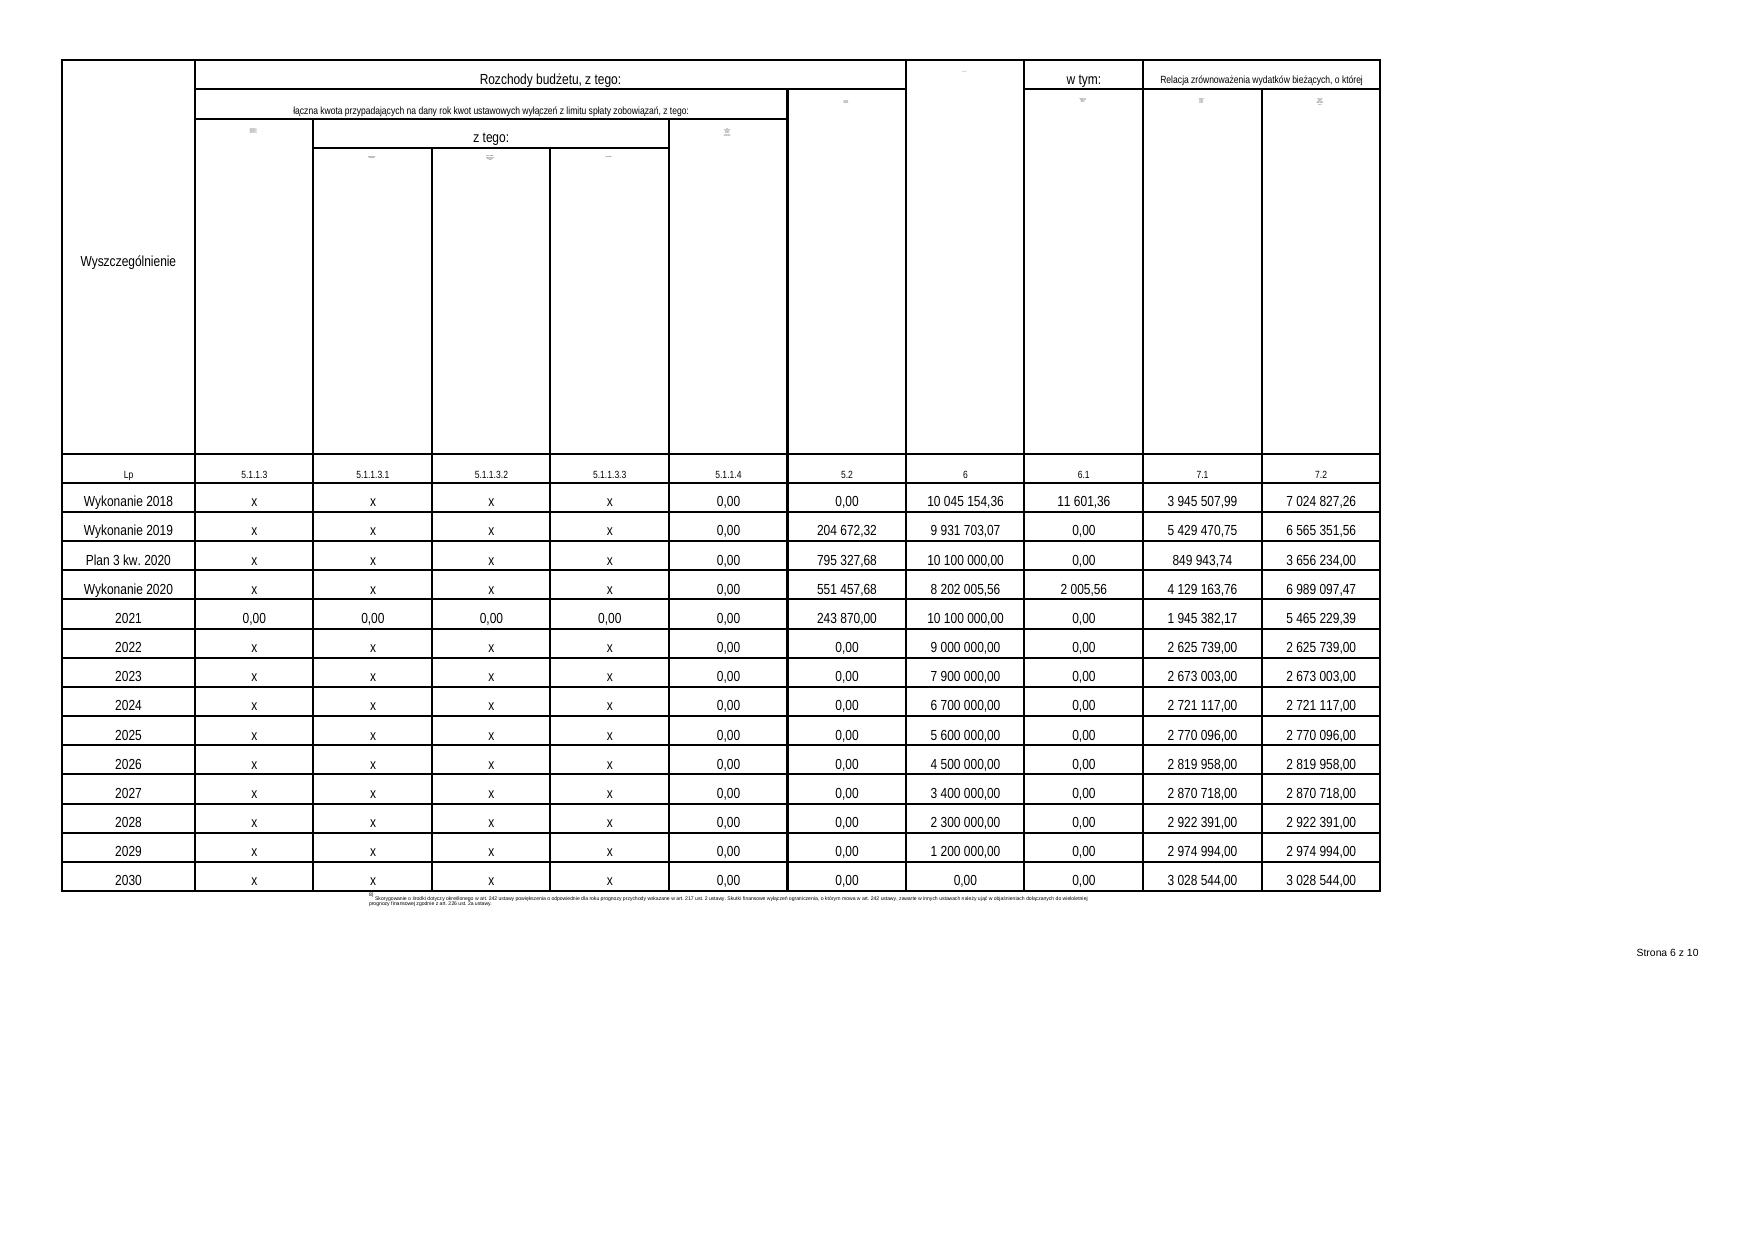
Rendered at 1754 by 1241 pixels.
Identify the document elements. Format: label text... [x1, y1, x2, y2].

table_cell 2 625 739,00 [1263, 630, 1379, 657]
table_cell 0,00 [1025, 542, 1142, 569]
table_cell 2 819 958,00 [1263, 746, 1379, 773]
table_cell [1263, 90, 1379, 452]
table_cell Wykonanie 2019 [63, 513, 194, 540]
table_cell x [433, 571, 549, 598]
table_cell 0,00 [670, 571, 786, 598]
table_cell łączna kwota przypadających na dany rok kwot ustawowych wyłączeń z limitu spłaty zobowiązań, z tego: [196, 90, 786, 117]
table_cell 0,00 [789, 717, 905, 744]
table_cell 2 770 096,00 [1144, 717, 1261, 744]
table_cell x [551, 834, 668, 861]
table_cell x [551, 542, 668, 569]
table_cell 7 900 000,00 [907, 659, 1023, 686]
table_cell [1025, 90, 1142, 452]
table_cell 4 129 163,76 [1144, 571, 1261, 598]
table_cell 0,00 [1025, 513, 1142, 540]
table_cell 5 465 229,39 [1263, 600, 1379, 627]
table_cell 7.1 [1144, 455, 1261, 482]
table_cell 11 601,36 [1025, 484, 1142, 511]
table_cell x [196, 746, 312, 773]
table_cell x [433, 863, 549, 890]
table_cell x [196, 717, 312, 744]
table_cell 2 721 117,00 [1263, 688, 1379, 715]
table_cell x [433, 834, 549, 861]
table_cell 2022 [63, 630, 194, 657]
table_cell 6 989 097,47 [1263, 571, 1379, 598]
table_cell 0,00 [670, 484, 786, 511]
table_cell x [314, 659, 431, 686]
table_cell 0,00 [551, 600, 668, 627]
table_cell x [314, 688, 431, 715]
table_cell 0,00 [1025, 717, 1142, 744]
table_cell 5.1.1.3.2 [433, 455, 549, 482]
table_cell 10 045 154,36 [907, 484, 1023, 511]
table_cell 0,00 [670, 630, 786, 657]
table_cell 0,00 [789, 746, 905, 773]
table_cell [433, 149, 549, 452]
table_cell x [314, 805, 431, 832]
table_cell x [433, 513, 549, 540]
table_cell 0,00 [789, 775, 905, 802]
table_cell 1 200 000,00 [907, 834, 1023, 861]
table_cell 2 974 994,00 [1263, 834, 1379, 861]
table_cell 0,00 [670, 834, 786, 861]
table_cell [62, 890, 1587, 934]
table_cell 3 945 507,99 [1144, 484, 1261, 511]
table_header Wyszczególnienie [63, 61, 194, 452]
table_cell 0,00 [789, 834, 905, 861]
table_cell 0,00 [907, 863, 1023, 890]
table_cell 4 500 000,00 [907, 746, 1023, 773]
table_cell 0,00 [789, 484, 905, 511]
table_cell x [196, 659, 312, 686]
table_cell 3 656 234,00 [1263, 542, 1379, 569]
table_cell x [196, 571, 312, 598]
table_cell x [433, 484, 549, 511]
table_cell x [433, 659, 549, 686]
table_cell 5.1.1.3.1 [314, 455, 431, 482]
table_cell 2 819 958,00 [1144, 746, 1261, 773]
table_cell x [433, 630, 549, 657]
table_cell Wykonanie 2018 [63, 484, 194, 511]
table_cell 0,00 [433, 600, 549, 627]
table_cell [789, 90, 905, 452]
table_cell 0,00 [789, 863, 905, 890]
table_cell x [314, 863, 431, 890]
table_cell 2030 [63, 863, 194, 890]
table_cell 0,00 [670, 513, 786, 540]
table_cell x [314, 746, 431, 773]
table_cell 0,00 [789, 688, 905, 715]
table_cell 2 770 096,00 [1263, 717, 1379, 744]
table_cell 849 943,74 [1144, 542, 1261, 569]
table_cell 5.2 [789, 455, 905, 482]
table_cell [1144, 90, 1261, 452]
table_cell 2028 [63, 805, 194, 832]
table_cell 0,00 [670, 688, 786, 715]
table_cell 0,00 [670, 659, 786, 686]
table_cell 0,00 [670, 717, 786, 744]
table_cell Plan 3 kw. 2020 [63, 542, 194, 569]
table_cell 2 974 994,00 [1144, 834, 1261, 861]
table_cell 3 028 544,00 [1144, 863, 1261, 890]
table_cell x [551, 805, 668, 832]
table_cell x [196, 834, 312, 861]
table_cell 2 673 003,00 [1263, 659, 1379, 686]
table_cell Wykonanie 2020 [63, 571, 194, 598]
table_cell x [314, 513, 431, 540]
table_cell x [551, 717, 668, 744]
table_cell x [196, 484, 312, 511]
table_cell 0,00 [1025, 775, 1142, 802]
table_cell x [433, 542, 549, 569]
table_cell 2 922 391,00 [1144, 805, 1261, 832]
table_header Relacja zrównoważenia wydatków bieżących, o której mowa w art. 242 ustawy [1144, 61, 1379, 88]
table_cell 5 600 000,00 [907, 717, 1023, 744]
table_cell x [196, 805, 312, 832]
table_cell 0,00 [670, 542, 786, 569]
table_header [907, 61, 1023, 452]
table_cell 5.1.1.4 [670, 455, 786, 482]
table_cell x [433, 775, 549, 802]
table_cell 2024 [63, 688, 194, 715]
table_cell 0,00 [1025, 863, 1142, 890]
table_cell 2 300 000,00 [907, 805, 1023, 832]
table_cell 204 672,32 [789, 513, 905, 540]
table_cell x [551, 863, 668, 890]
table_cell 2 922 391,00 [1263, 805, 1379, 832]
table_cell 3 400 000,00 [907, 775, 1023, 802]
table_cell 551 457,68 [789, 571, 905, 598]
table_cell x [433, 688, 549, 715]
table_cell 8 202 005,56 [907, 571, 1023, 598]
table_cell 0,00 [1025, 630, 1142, 657]
table_cell x [314, 775, 431, 802]
table_cell x [196, 513, 312, 540]
table_header w tym: [1025, 61, 1142, 88]
table_cell 9 000 000,00 [907, 630, 1023, 657]
table_cell 5.1.1.3 [196, 455, 312, 482]
table_cell z tego: [314, 120, 668, 147]
table_cell 2 625 739,00 [1144, 630, 1261, 657]
table_cell 0,00 [670, 775, 786, 802]
table_cell 2021 [63, 600, 194, 627]
table_cell x [433, 746, 549, 773]
table_cell 2023 [63, 659, 194, 686]
table_cell 0,00 [1025, 659, 1142, 686]
table_cell [670, 120, 786, 452]
table_cell 2 673 003,00 [1144, 659, 1261, 686]
table_cell x [314, 542, 431, 569]
table_cell x [314, 484, 431, 511]
table_cell x [433, 805, 549, 832]
table_cell 0,00 [670, 805, 786, 832]
table_cell 0,00 [789, 630, 905, 657]
table_cell 9 931 703,07 [907, 513, 1023, 540]
table_cell 0,00 [670, 600, 786, 627]
table_cell x [551, 484, 668, 511]
table_cell 0,00 [670, 863, 786, 890]
table_cell x [551, 571, 668, 598]
table_cell 0,00 [314, 600, 431, 627]
table_cell 5.1.1.3.3 [551, 455, 668, 482]
table_cell [314, 149, 431, 452]
table_cell 1 945 382,17 [1144, 600, 1261, 627]
table_cell 10 100 000,00 [907, 542, 1023, 569]
table_cell Lp [63, 455, 194, 482]
table_cell 0,00 [1025, 805, 1142, 832]
table_cell 0,00 [670, 746, 786, 773]
table_header Rozchody budżetu, z tego: [196, 61, 905, 88]
table_cell 2029 [63, 834, 194, 861]
table_cell 6.1 [1025, 455, 1142, 482]
table_cell 2 005,56 [1025, 571, 1142, 598]
table_cell 3 028 544,00 [1263, 863, 1379, 890]
table_cell x [196, 542, 312, 569]
table_cell 243 870,00 [789, 600, 905, 627]
table_cell 0,00 [789, 805, 905, 832]
table_cell x [551, 513, 668, 540]
table_cell Strona 6 z 10 [62, 934, 1703, 1021]
table_cell 2025 [63, 717, 194, 744]
table_cell x [314, 630, 431, 657]
table_cell [196, 120, 312, 452]
table_cell x [433, 717, 549, 744]
table_cell x [551, 746, 668, 773]
table_cell 2 870 718,00 [1144, 775, 1261, 802]
table_cell 0,00 [1025, 600, 1142, 627]
table_cell x [196, 775, 312, 802]
table_cell 795 327,68 [789, 542, 905, 569]
table_cell 2 721 117,00 [1144, 688, 1261, 715]
table_cell 6 700 000,00 [907, 688, 1023, 715]
table_cell x [196, 630, 312, 657]
table_cell x [314, 571, 431, 598]
table_cell 2 870 718,00 [1263, 775, 1379, 802]
table_cell x [551, 630, 668, 657]
table_cell x [314, 834, 431, 861]
table_cell x [196, 863, 312, 890]
table_cell 7 024 827,26 [1263, 484, 1379, 511]
table_cell 5 429 470,75 [1144, 513, 1261, 540]
table_cell [551, 149, 668, 452]
table_cell x [551, 659, 668, 686]
table_cell 10 100 000,00 [907, 600, 1023, 627]
table_cell 6 565 351,56 [1263, 513, 1379, 540]
table_cell 0,00 [196, 600, 312, 627]
table_cell 2027 [63, 775, 194, 802]
table_cell 0,00 [789, 659, 905, 686]
table_cell 0,00 [1025, 746, 1142, 773]
table_cell 7.2 [1263, 455, 1379, 482]
table_cell x [196, 688, 312, 715]
table_cell 2026 [63, 746, 194, 773]
table_cell x [551, 688, 668, 715]
table_cell 6 [907, 455, 1023, 482]
table_cell 0,00 [1025, 834, 1142, 861]
table_cell x [551, 775, 668, 802]
table_cell 0,00 [1025, 688, 1142, 715]
table_cell x [314, 717, 431, 744]
